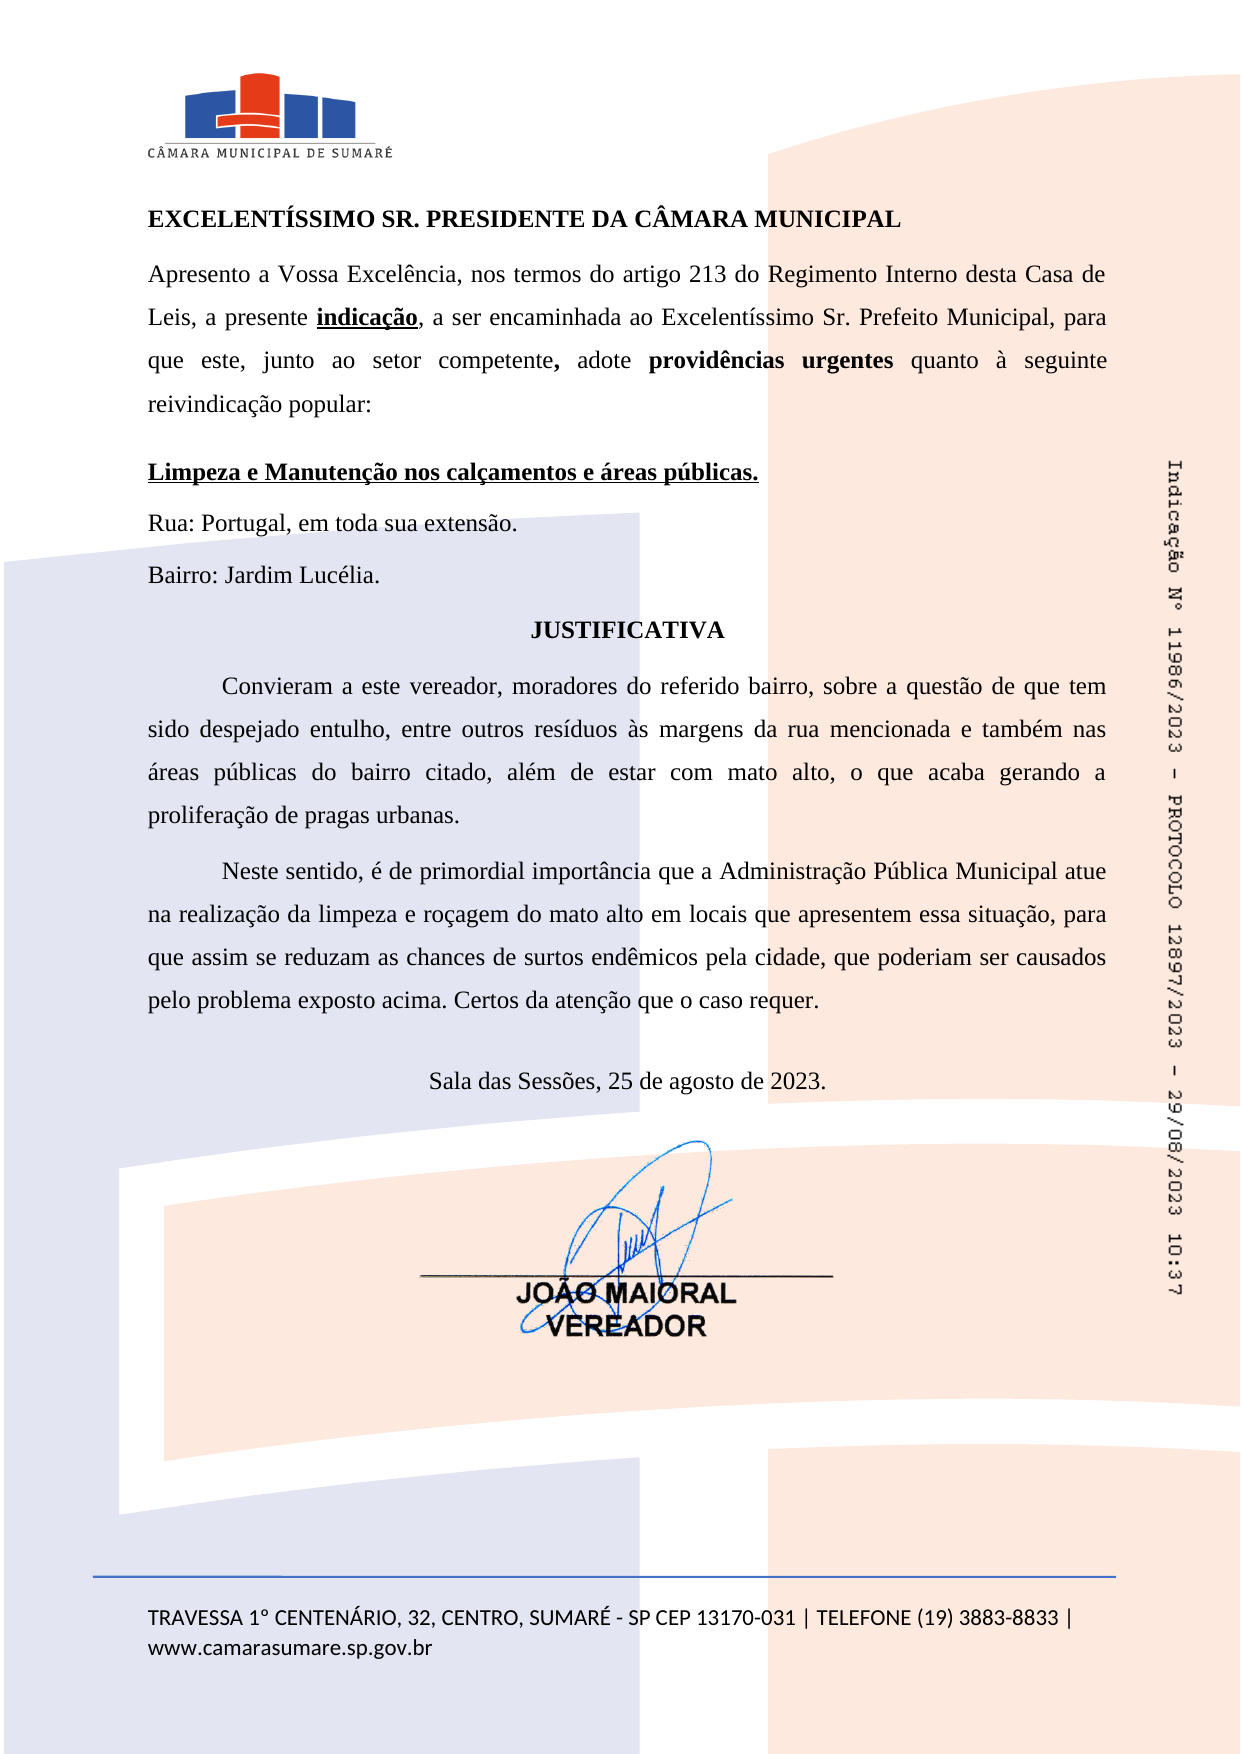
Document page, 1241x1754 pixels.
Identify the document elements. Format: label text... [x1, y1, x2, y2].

picture [147, 73, 394, 160]
text Sala das Sessões, 25 de agosto de 2023. [148, 1066, 1107, 1095]
text Convieram a este vereador, moradores do referido bairro, sobre a questão de que tem sido despejado entulho, entre outros resíduos às margens da rua mencionada e também nas áreas públicas do bairro citado, além de estar com mato alto, o que acaba gerando a proliferação de pragas urbanas. [148, 671, 1107, 829]
text EXCELENTÍSSIMO SR. PRESIDENTE DA CÂMARA MUNICIPAL [148, 204, 1107, 232]
text Rua: Portugal, em toda sua extensão. [148, 508, 1107, 537]
picture [1142, 455, 1205, 1299]
text Neste sentido, é de primordial importância que a Administração Pública Municipal atue na realização da limpeza e roçagem do mato alto em locais que apresentem essa situação, para que assim se reduzam as chances de surtos endêmicos pela cidade, que poderiam ser causados pelo problema exposto acima. Certos da atenção que o caso requer. [148, 856, 1107, 1014]
text Limpeza e Manutenção nos calçamentos e áreas públicas. [148, 457, 1107, 486]
text Apresento a Vossa Excelência, nos termos do artigo 213 do Regimento Interno desta Casa de Leis, a presente indicação, a ser encaminhada ao Excelentíssimo Sr. Prefeito Municipal, para que este, junto ao setor competente, adote providências urgentes quanto à seguinte reivindicação popular: [148, 259, 1107, 417]
text Bairro: Jardim Lucélia. [148, 560, 1107, 588]
text JUSTIFICATIVA [148, 615, 1107, 644]
picture [402, 1121, 853, 1356]
